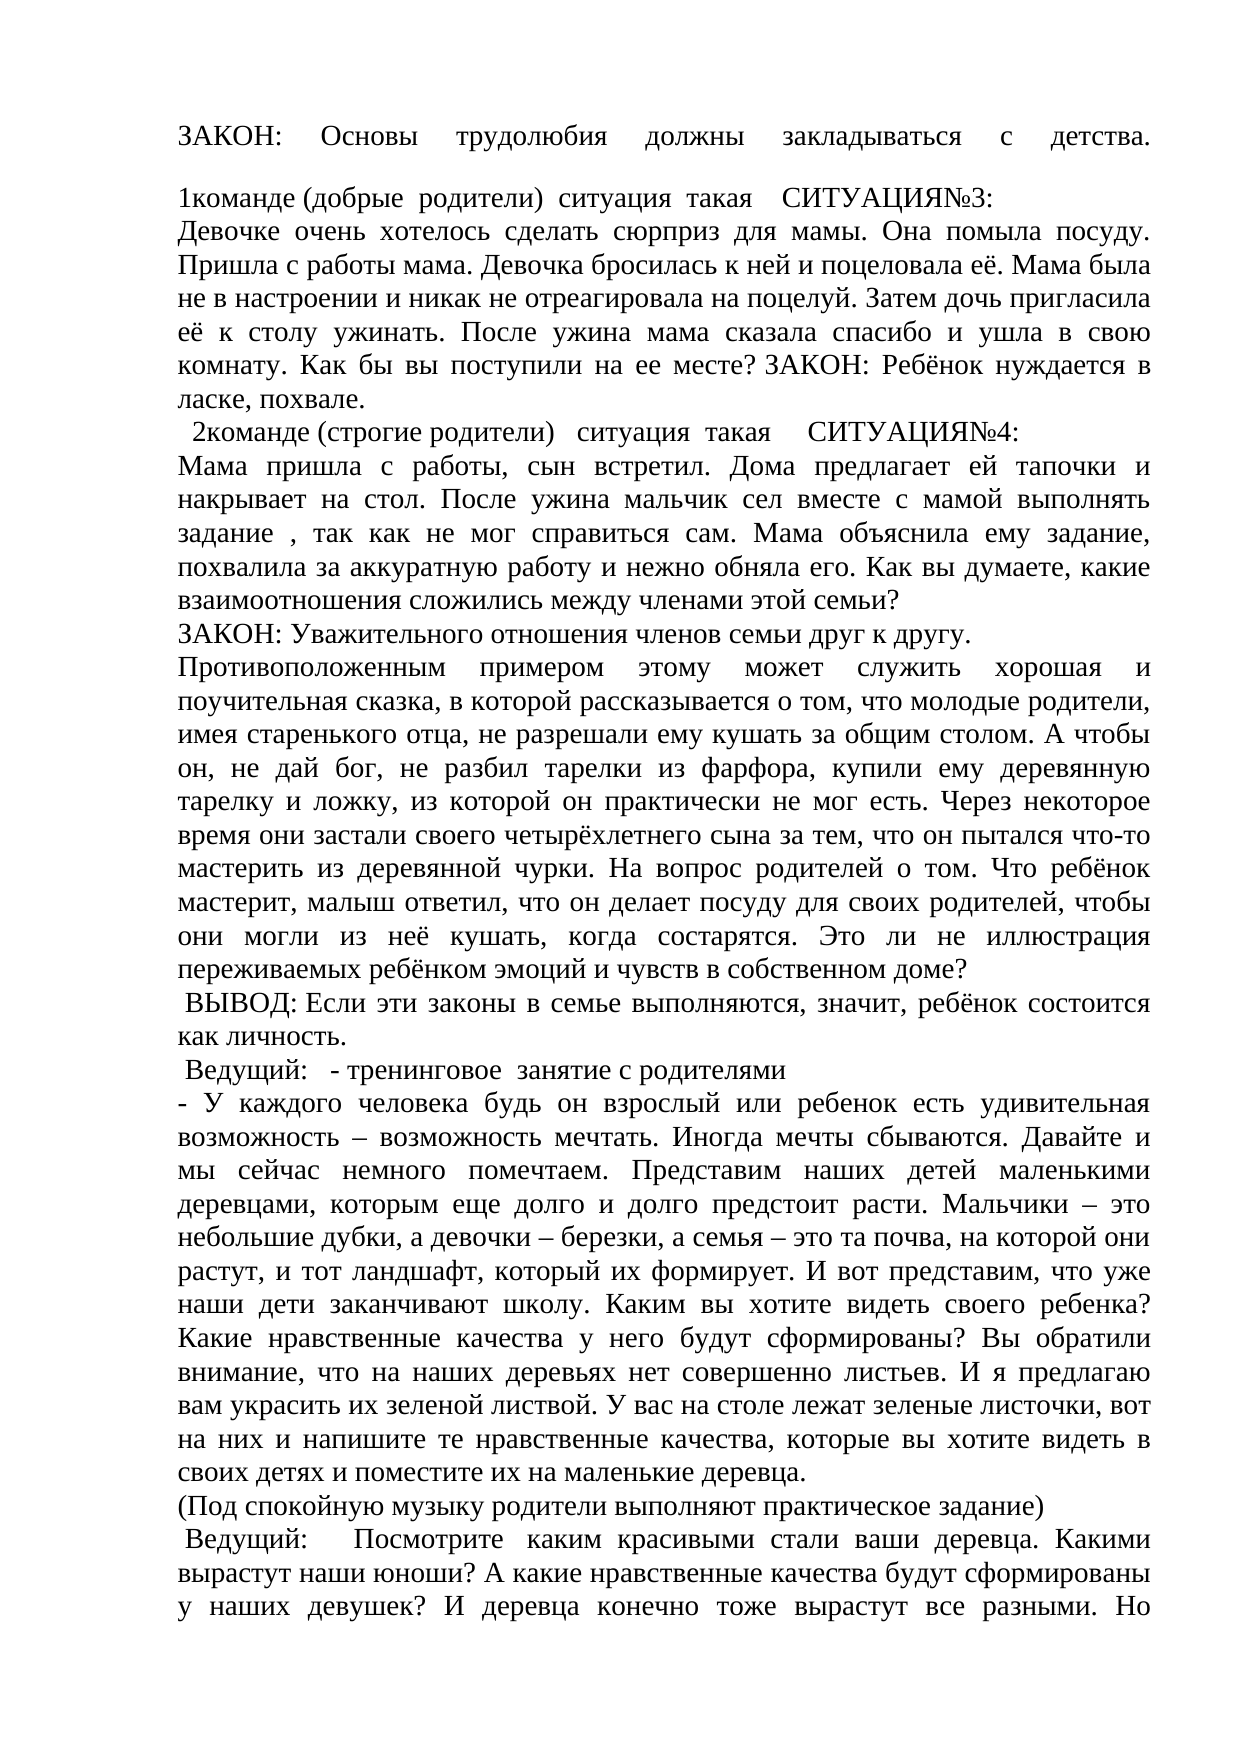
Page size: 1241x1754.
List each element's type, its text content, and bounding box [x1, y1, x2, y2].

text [177, 118, 1152, 180]
text Мама пришла с работы, сын встретил. Дома предлагает ей тапочки и накрывает на стол. После ужина мальчик сел вместе с мамой выполнять задание , так как не мог справиться сам. Мама объяснила ему задание, похвалила за аккуратную работу и нежно обняла его. Как вы думаете, какие взаимоотношения сложились между членами этой семьи? [177, 448, 1152, 616]
text (Под спокойную музыку родители выполняют практическое задание) [177, 1488, 1152, 1521]
text Ведущий: - тренинговое занятие с родителями [177, 1052, 1152, 1085]
text 2команде (строгие родители) ситуация такая СИТУАЦИЯ№4: [177, 414, 1152, 448]
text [177, 1521, 1152, 1622]
text ЗАКОН: Уважительного отношения членов семьи друг к другу. [177, 616, 1152, 649]
text ВЫВОД: Если эти законы в семье выполняются, значит, ребёнок состоится как личность. [177, 985, 1152, 1052]
text - У каждого человека будь он взрослый или ребенок есть удивительная возможность – возможность мечтать. Иногда мечты сбываются. Давайте и мы сейчас немного помечтаем. Представим наших детей маленькими деревцами, которым еще долго и долго предстоит расти. Мальчики – это небольшие дубки, а девочки – березки, а семья – это та почва, на которой они растут, и тот ландшафт, который их формирует. И вот представим, что уже наши дети заканчивают школу. Каким вы хотите видеть своего ребенка? Какие нравственные качества у него будут сформированы? Вы обратили внимание, что на наших деревьях нет совершенно листьев. И я предлагаю вам украсить их зеленой листвой. У вас на столе лежат зеленые листочки, вот на них и напишите те нравственные качества, которые вы хотите видеть в своих детях и поместите их на маленькие деревца. [177, 1085, 1152, 1488]
text Противоположенным примером этому может служить хорошая и поучительная сказка, в которой рассказывается о том, что молодые родители, имея старенького отца, не разрешали ему кушать за общим столом. А чтобы он, не дай бог, не разбил тарелки из фарфора, купили ему деревянную тарелку и ложку, из которой он практически не мог есть. Через некоторое время они застали своего четырёхлетнего сына за тем, что он пытался что-то мастерить из деревянной чурки. На вопрос родителей о том. Что ребёнок мастерит, малыш ответил, что он делает посуду для своих родителей, чтобы они могли из неё кушать, когда состарятся. Это ли не иллюстрация переживаемых ребёнком эмоций и чувств в собственном доме? [177, 649, 1152, 985]
text 1команде (добрые родители) ситуация такая СИТУАЦИЯ№3: [177, 180, 1152, 213]
text Девочке очень хотелось сделать сюрприз для мамы. Она помыла посуду. Пришла с работы мама. Девочка бросилась к ней и поцеловала её. Мама была не в настроении и никак не отреагировала на поцелуй. Затем дочь пригласила её к столу ужинать. После ужина мама сказала спасибо и ушла в свою комнату. Как бы вы поступили на ее месте? ЗАКОН: Ребёнок нуждается в ласке, похвале. [177, 213, 1152, 414]
